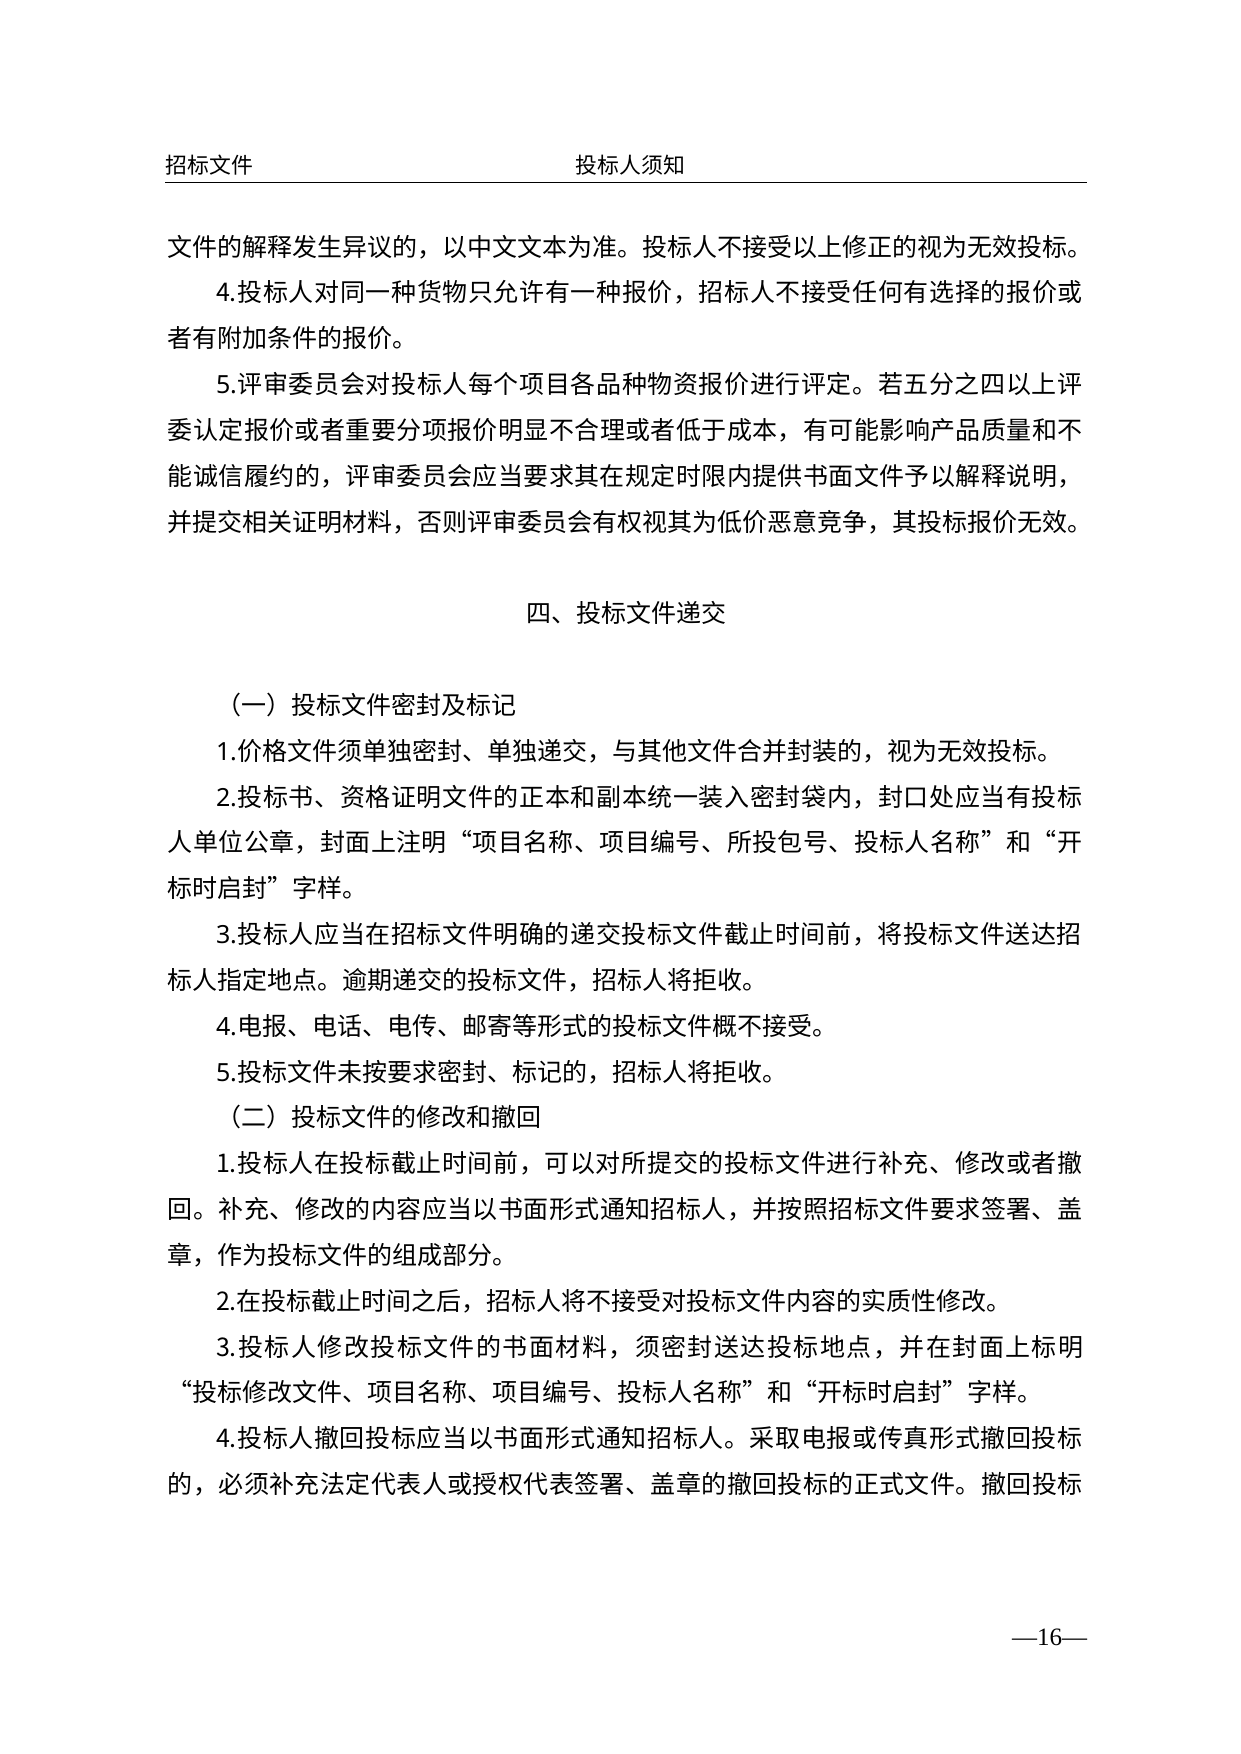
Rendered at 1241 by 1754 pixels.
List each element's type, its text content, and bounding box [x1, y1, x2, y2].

text 2.投标书、资格证明文件的正本和副本统一装入密封袋内，封口处应当有投标人单位公章，封面上注明“项目名称、项目编号、所投包号、投标人名称”和“开标时启封”字样。 [168, 769, 1084, 907]
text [168, 1411, 1084, 1503]
text 4.电报、电话、电传、邮寄等形式的投标文件概不接受。 [168, 998, 1084, 1044]
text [168, 219, 1084, 265]
text 3.投标人修改投标文件的书面材料，须密封送达投标地点，并在封面上标明“投标修改文件、项目名称、项目编号、投标人名称”和“开标时启封”字样。 [168, 1319, 1084, 1411]
text （一）投标文件密封及标记 [168, 678, 1084, 723]
text 5.投标文件未按要求密封、标记的，招标人将拒收。 [168, 1044, 1084, 1090]
text 1.投标人在投标截止时间前，可以对所提交的投标文件进行补充、修改或者撤回。补充、修改的内容应当以书面形式通知招标人，并按照招标文件要求签署、盖章，作为投标文件的组成部分。 [168, 1136, 1084, 1273]
text 2.在投标截止时间之后，招标人将不接受对投标文件内容的实质性修改。 [168, 1273, 1084, 1319]
text 4.投标人对同一种货物只允许有一种报价，招标人不接受任何有选择的报价或者有附加条件的报价。 [168, 265, 1084, 357]
text 四、投标文件递交 [168, 586, 1084, 632]
text 1.价格文件须单独密封、单独递交，与其他文件合并封装的，视为无效投标。 [168, 723, 1084, 769]
text （二）投标文件的修改和撤回 [168, 1090, 1084, 1136]
text 5.评审委员会对投标人每个项目各品种物资报价进行评定。若五分之四以上评委认定报价或者重要分项报价明显不合理或者低于成本，有可能影响产品质量和不能诚信履约的，评审委员会应当要求其在规定时限内提供书面文件予以解释说明，并提交相关证明材料，否则评审委员会有权视其为低价恶意竞争，其投标报价无效。 [168, 357, 1084, 540]
text 3.投标人应当在招标文件明确的递交投标文件截止时间前，将投标文件送达招标人指定地点。逾期递交的投标文件，招标人将拒收。 [168, 907, 1084, 998]
